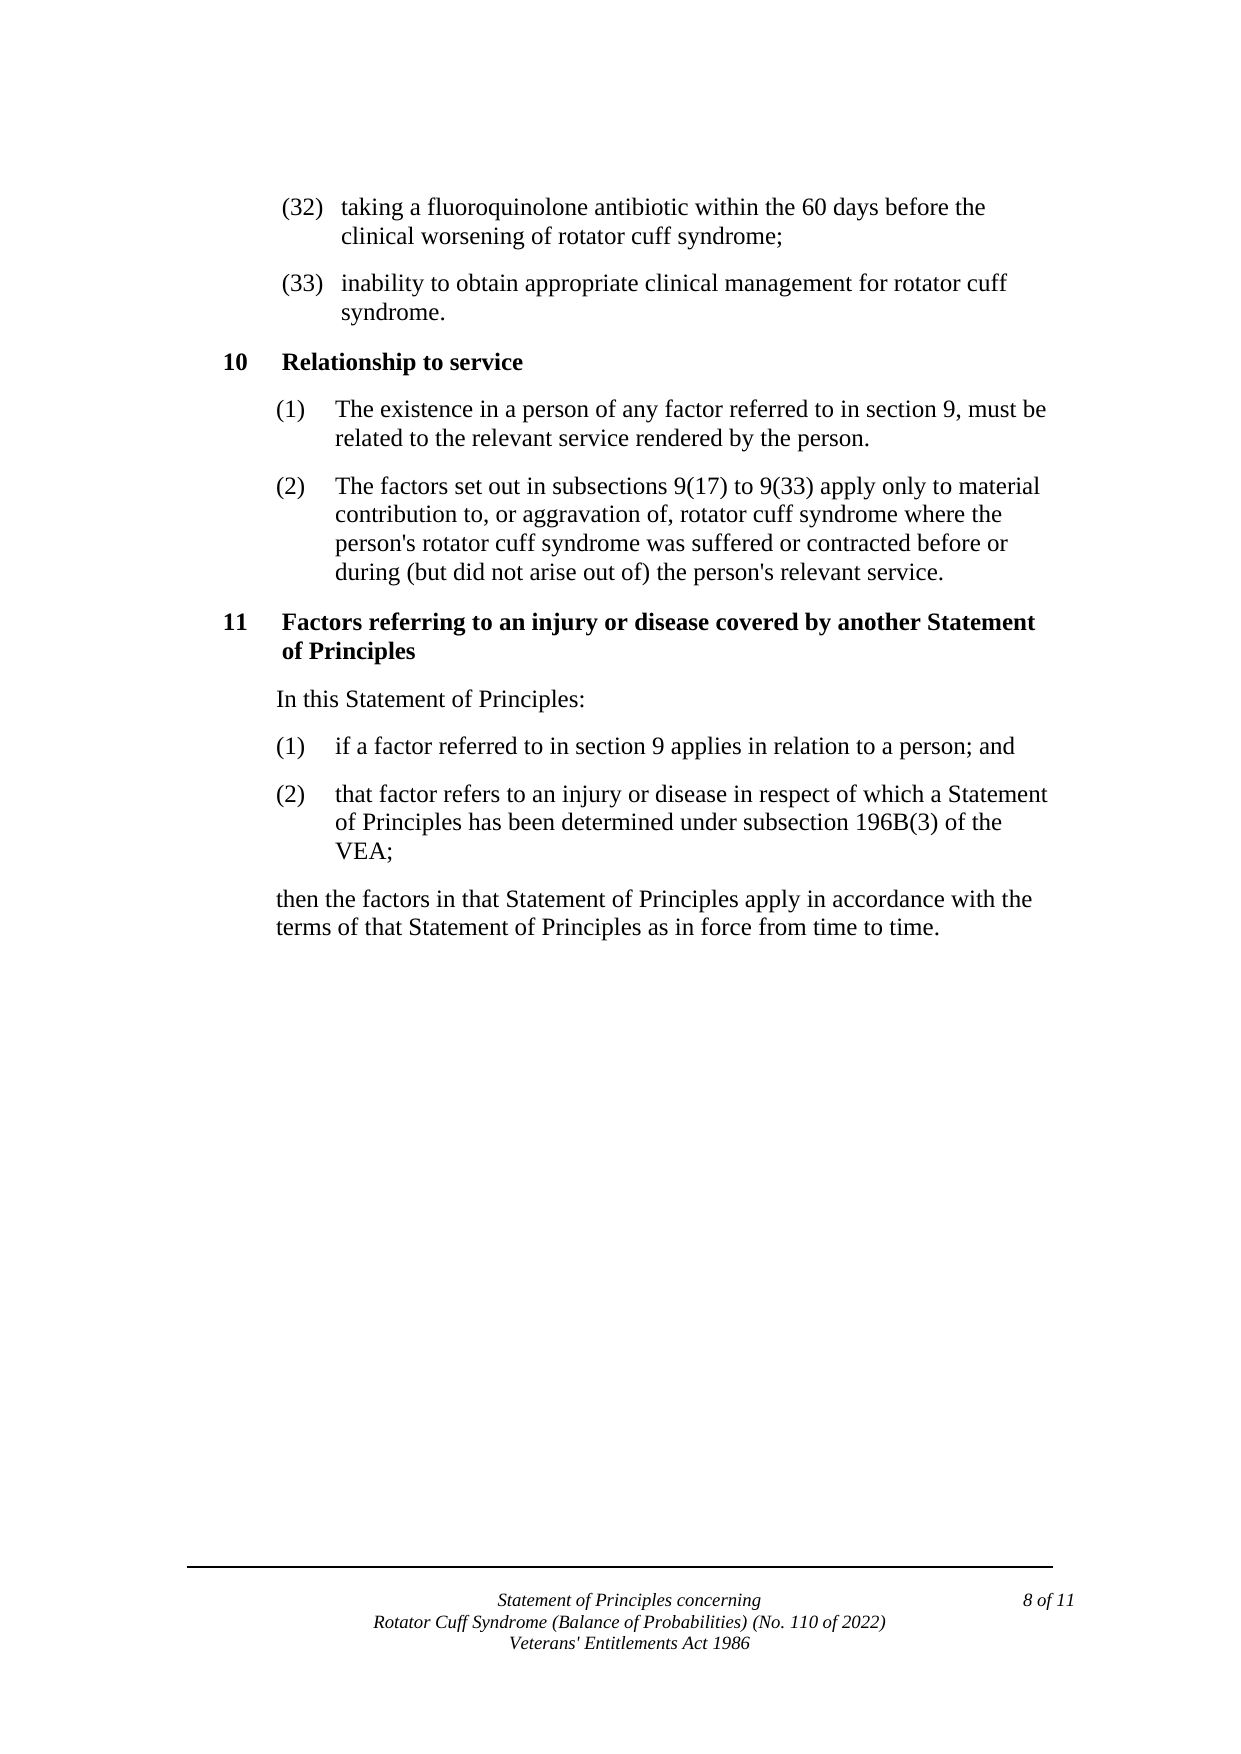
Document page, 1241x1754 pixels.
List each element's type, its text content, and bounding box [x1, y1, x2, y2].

text In this Statement of Principles: [276, 684, 1053, 712]
text Relationship to service [223, 347, 1053, 376]
text then the factors in that Statement of Principles apply in accordance with the terms of that Statement of Principles as in force from time to time. [276, 884, 1053, 941]
text if a factor referred to in section 9 applies in relation to a person; and [276, 731, 1053, 760]
text that factor refers to an injury or disease in respect of which a Statement of Principles has been determined under subsection 196B(3) of the VEA; [276, 779, 1053, 865]
text Factors referring to an injury or disease covered by another Statement of Principles [223, 607, 1053, 665]
list inability to obtain appropriate clinical management for rotator cuff syndrome. [282, 268, 1053, 326]
list taking a fluoroquinolone antibiotic within the 60 days before the clinical worsening of rotator cuff syndrome; [282, 192, 1053, 249]
text The factors set out in subsections 9(17) to 9(33) apply only to material contribution to, or aggravation of, rotator cuff syndrome where the person's rotator cuff syndrome was suffered or contracted before or during (but did not arise out of) the person's relevant service. [276, 471, 1053, 586]
text The existence in a person of any factor referred to in section 9, must be related to the relevant service rendered by the person. [276, 394, 1053, 452]
